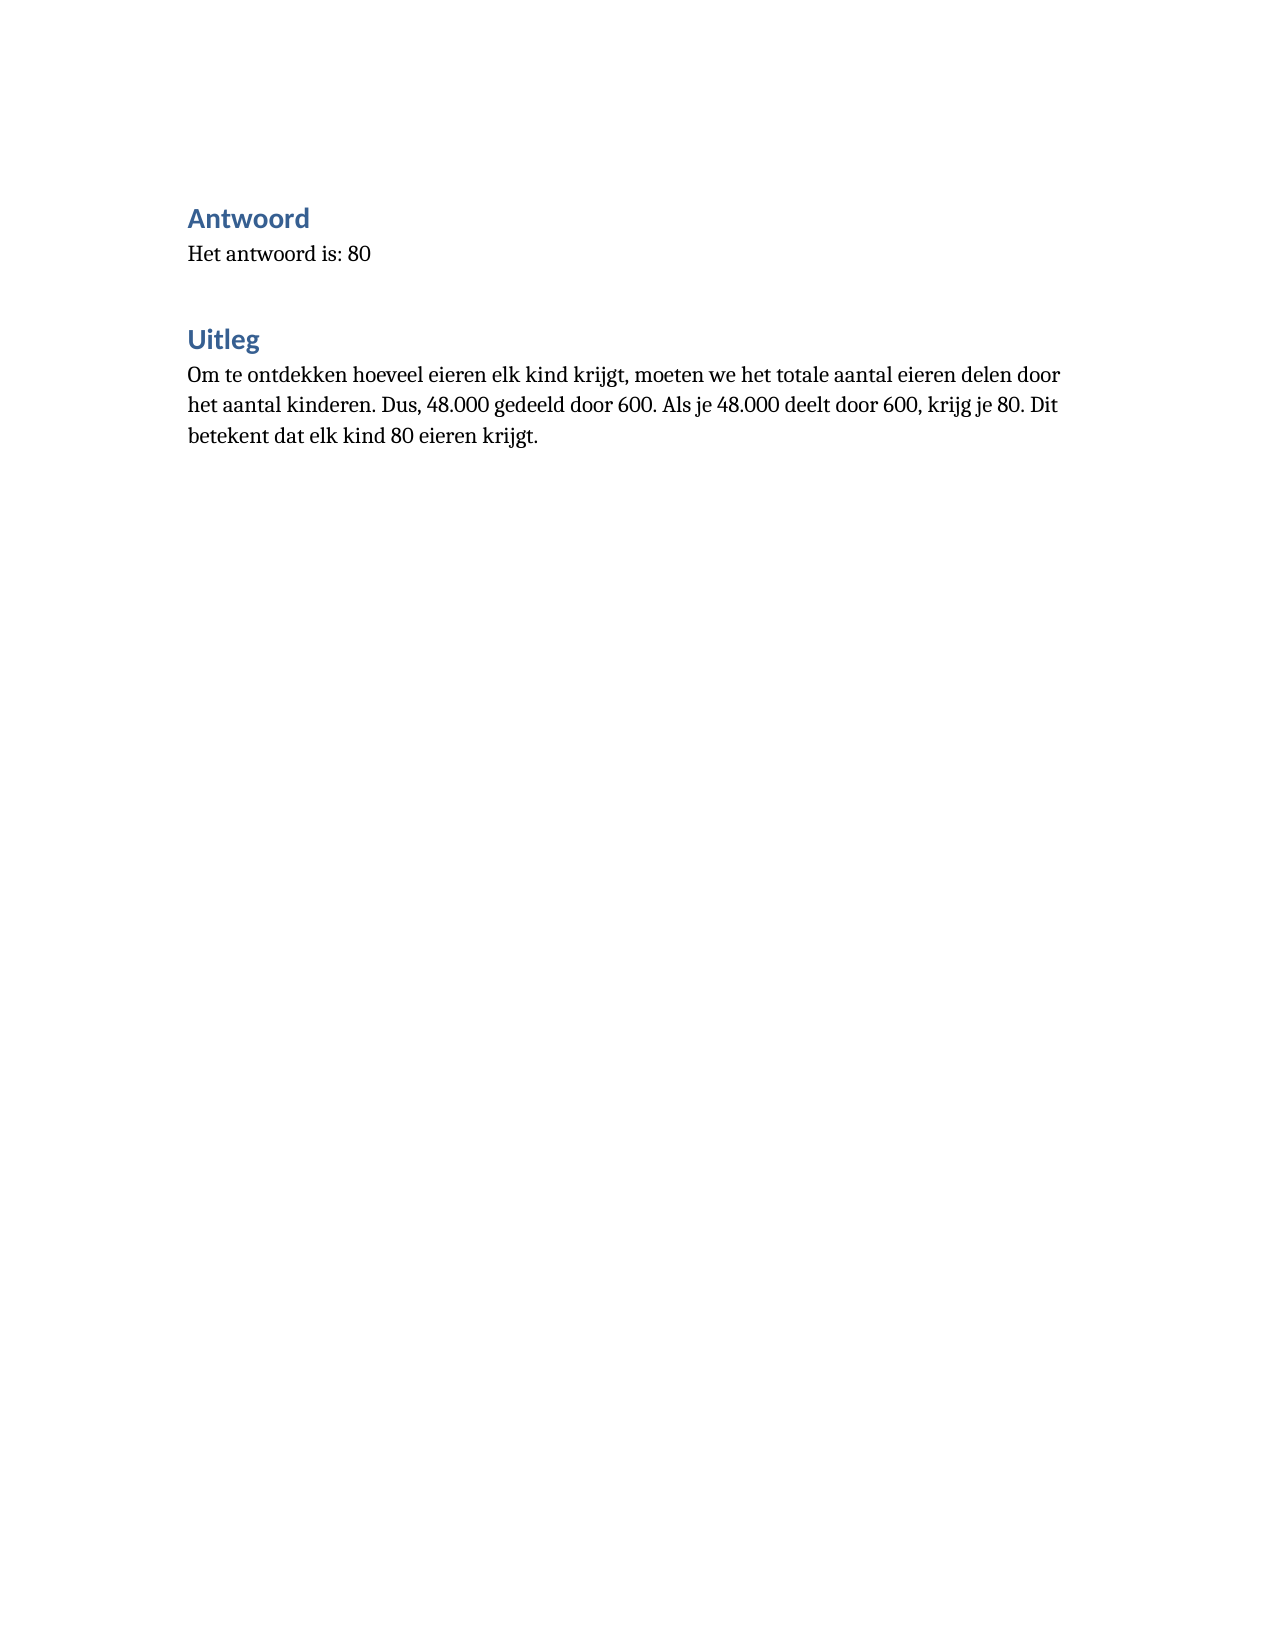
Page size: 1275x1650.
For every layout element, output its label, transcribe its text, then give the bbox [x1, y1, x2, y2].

subtitle Antwoord [187, 200, 1087, 236]
text Om te ontdekken hoeveel eieren elk kind krijgt, moeten we het totale aantal eieren delen door het aantal kinderen. Dus, 48.000 gedeeld door 600. Als je 48.000 deelt door 600, krijg je 80. Dit betekent dat elk kind 80 eieren krijgt. [187, 362, 1087, 449]
text Het antwoord is: 80 [187, 241, 1087, 267]
subtitle Uitleg [187, 321, 1087, 357]
